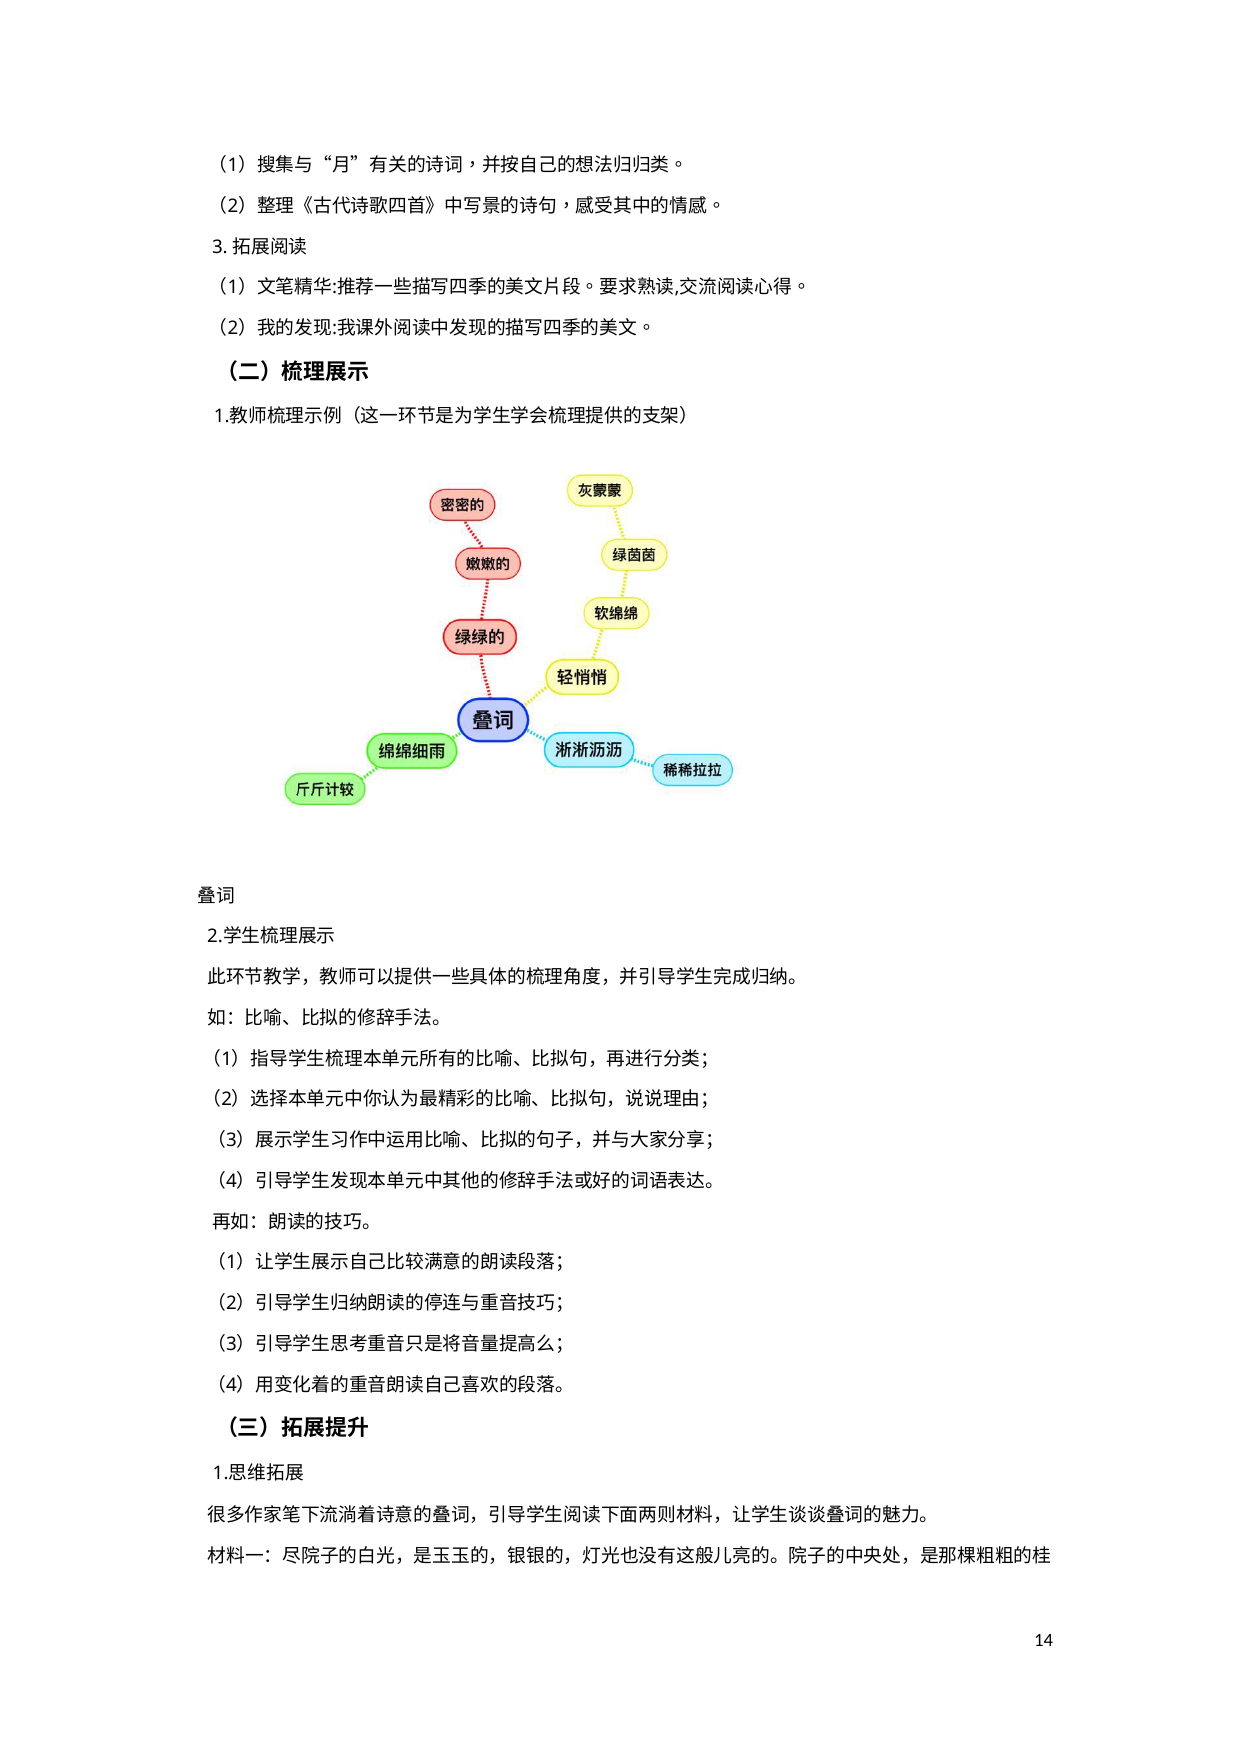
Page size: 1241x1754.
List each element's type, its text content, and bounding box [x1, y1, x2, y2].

text （2）选择本单元中你认为最精彩的比喻、比拟句，说说理由； [187, 1084, 1053, 1111]
text 如：比喻、比拟的修辞手法。 [187, 1003, 1053, 1030]
text （1）让学生展示自己比较满意的朗读段落； [187, 1247, 1053, 1274]
text （3）引导学生思考重音只是将音量提高么； [187, 1328, 1053, 1356]
text （1）指导学生梳理本单元所有的比喻、比拟句，再进行分类； [187, 1043, 1053, 1071]
text 2.学生梳理展示 [187, 921, 1053, 948]
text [187, 1541, 1053, 1568]
text （2）引导学生归纳朗读的停连与重音技巧； [187, 1288, 1053, 1315]
text 3. 拓展阅读 [187, 231, 1053, 259]
text （4）引导学生发现本单元中其他的修辞手法或好的词语表达。 [187, 1166, 1053, 1193]
text 1.教师梳理示例（这一环节是为学生学会梳理提供的支架） [187, 401, 1053, 428]
text （2）整理《古代诗歌四首》中写景的诗句，感受其中的情感。 [187, 191, 1053, 218]
text （1）搜集与“月”有关的诗词，并按自己的想法归归类。 [187, 150, 1053, 177]
text （4）用变化着的重音朗读自己喜欢的段落。 [187, 1369, 1053, 1396]
text （3）展示学生习作中运用比喻、比拟的句子，并与大家分享； [187, 1125, 1053, 1152]
text （二）梳理展示 [187, 354, 1053, 385]
picture [282, 460, 752, 827]
text （2）我的发现:我课外阅读中发现的描写四季的美文。 [187, 313, 1053, 340]
text （1）文笔精华:推荐一些描写四季的美文片段。要求熟读,交流阅读心得。 [187, 272, 1053, 299]
text 再如：朗读的技巧。 [187, 1206, 1053, 1233]
text 此环节教学，教师可以提供一些具体的梳理角度，并引导学生完成归纳。 [187, 962, 1053, 989]
text 很多作家笔下流淌着诗意的叠词，引导学生阅读下面两则材料，让学生谈谈叠词的魅力。 [187, 1500, 1053, 1527]
text （三）拓展提升 [187, 1410, 1053, 1442]
text 1.思维拓展 [187, 1457, 1053, 1484]
